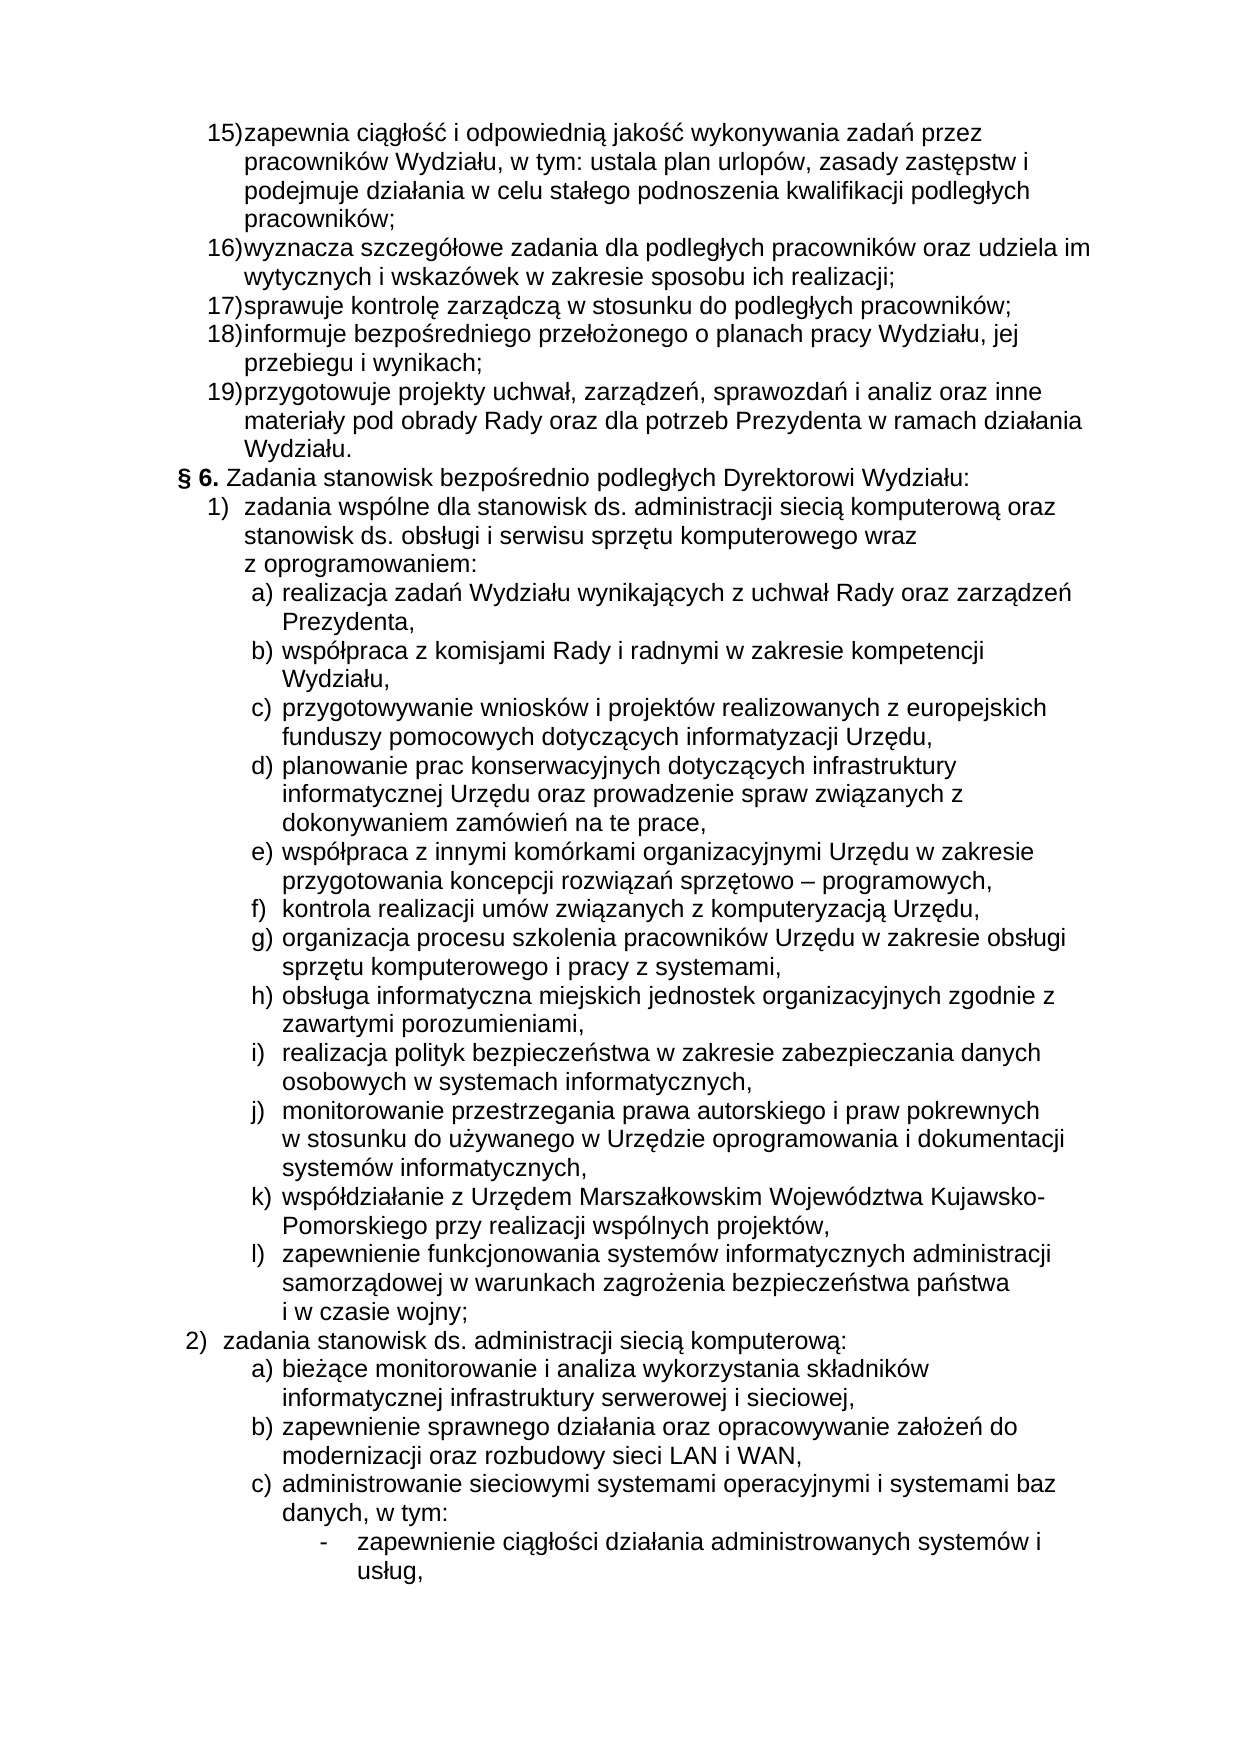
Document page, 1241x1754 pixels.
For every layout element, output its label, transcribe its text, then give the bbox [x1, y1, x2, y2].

list informuje bezpośredniego przełożonego o planach pracy Wydziału, jej przebiegu i wynikach; [207, 319, 1092, 377]
list współdziałanie z Urzędem Marszałkowskim Województwa Kujawsko-Pomorskiego przy realizacji wspólnych projektów, [251, 1182, 1092, 1239]
list wyznacza szczegółowe zadania dla podległych pracowników oraz udziela im wytycznych i wskazówek w zakresie sposobu ich realizacji; [207, 233, 1092, 291]
list bieżące monitorowanie i analiza wykorzystania składników informatycznej infrastruktury serwerowej i sieciowej, [251, 1354, 1092, 1412]
text § 6. Zadania stanowisk bezpośrednio podległych Dyrektorowi Wydziału: [148, 463, 1092, 492]
list kontrola realizacji umów związanych z komputeryzacją Urzędu, [251, 894, 1092, 923]
list przygotowuje projekty uchwał, zarządzeń, sprawozdań i analiz oraz inne materiały pod obrady Rady oraz dla potrzeb Prezydenta w ramach działania Wydziału. [207, 377, 1092, 463]
list administrowanie sieciowymi systemami operacyjnymi i systemami baz danych, w tym: [251, 1469, 1092, 1527]
list sprawuje kontrolę zarządczą w stosunku do podległych pracowników; [207, 291, 1092, 319]
list organizacja procesu szkolenia pracowników Urzędu w zakresie obsługi sprzętu komputerowego i pracy z systemami, [251, 923, 1092, 981]
list przygotowywanie wniosków i projektów realizowanych z europejskich funduszy pomocowych dotyczących informatyzacji Urzędu, [251, 693, 1092, 751]
list współpraca z innymi komórkami organizacyjnymi Urzędu w zakresie przygotowania koncepcji rozwiązań sprzętowo – programowych, [251, 837, 1092, 894]
list zadania stanowisk ds. administracji siecią komputerową: [185, 1326, 1092, 1354]
list zapewnienie sprawnego działania oraz opracowywanie założeń do modernizacji oraz rozbudowy sieci LAN i WAN, [251, 1412, 1092, 1469]
list zapewnienie funkcjonowania systemów informatycznych administracji samorządowej w warunkach zagrożenia bezpieczeństwa państwa i w czasie wojny; [251, 1239, 1092, 1326]
list planowanie prac konserwacyjnych dotyczących infrastruktury informatycznej Urzędu oraz prowadzenie spraw związanych z dokonywaniem zamówień na te prace, [251, 751, 1092, 837]
list zapewnienie ciągłości działania administrowanych systemów i usług, [319, 1527, 1092, 1584]
list monitorowanie przestrzegania prawa autorskiego i praw pokrewnych w stosunku do używanego w Urzędzie oprogramowania i dokumentacji systemów informatycznych, [251, 1096, 1092, 1182]
list realizacja polityk bezpieczeństwa w zakresie zabezpieczania danych osobowych w systemach informatycznych, [251, 1038, 1092, 1096]
list zapewnia ciągłość i odpowiednią jakość wykonywania zadań przez pracowników Wydziału, w tym: ustala plan urlopów, zasady zastępstw i podejmuje działania w celu stałego podnoszenia kwalifikacji podległych pracowników; [207, 118, 1092, 233]
list współpraca z komisjami Rady i radnymi w zakresie kompetencji Wydziału, [251, 636, 1092, 693]
list zadania wspólne dla stanowisk ds. administracji siecią komputerową oraz stanowisk ds. obsługi i serwisu sprzętu komputerowego wraz z oprogramowaniem: [207, 492, 1092, 578]
list obsługa informatyczna miejskich jednostek organizacyjnych zgodnie z zawartymi porozumieniami, [251, 981, 1092, 1038]
list realizacja zadań Wydziału wynikających z uchwał Rady oraz zarządzeń Prezydenta, [251, 578, 1092, 636]
